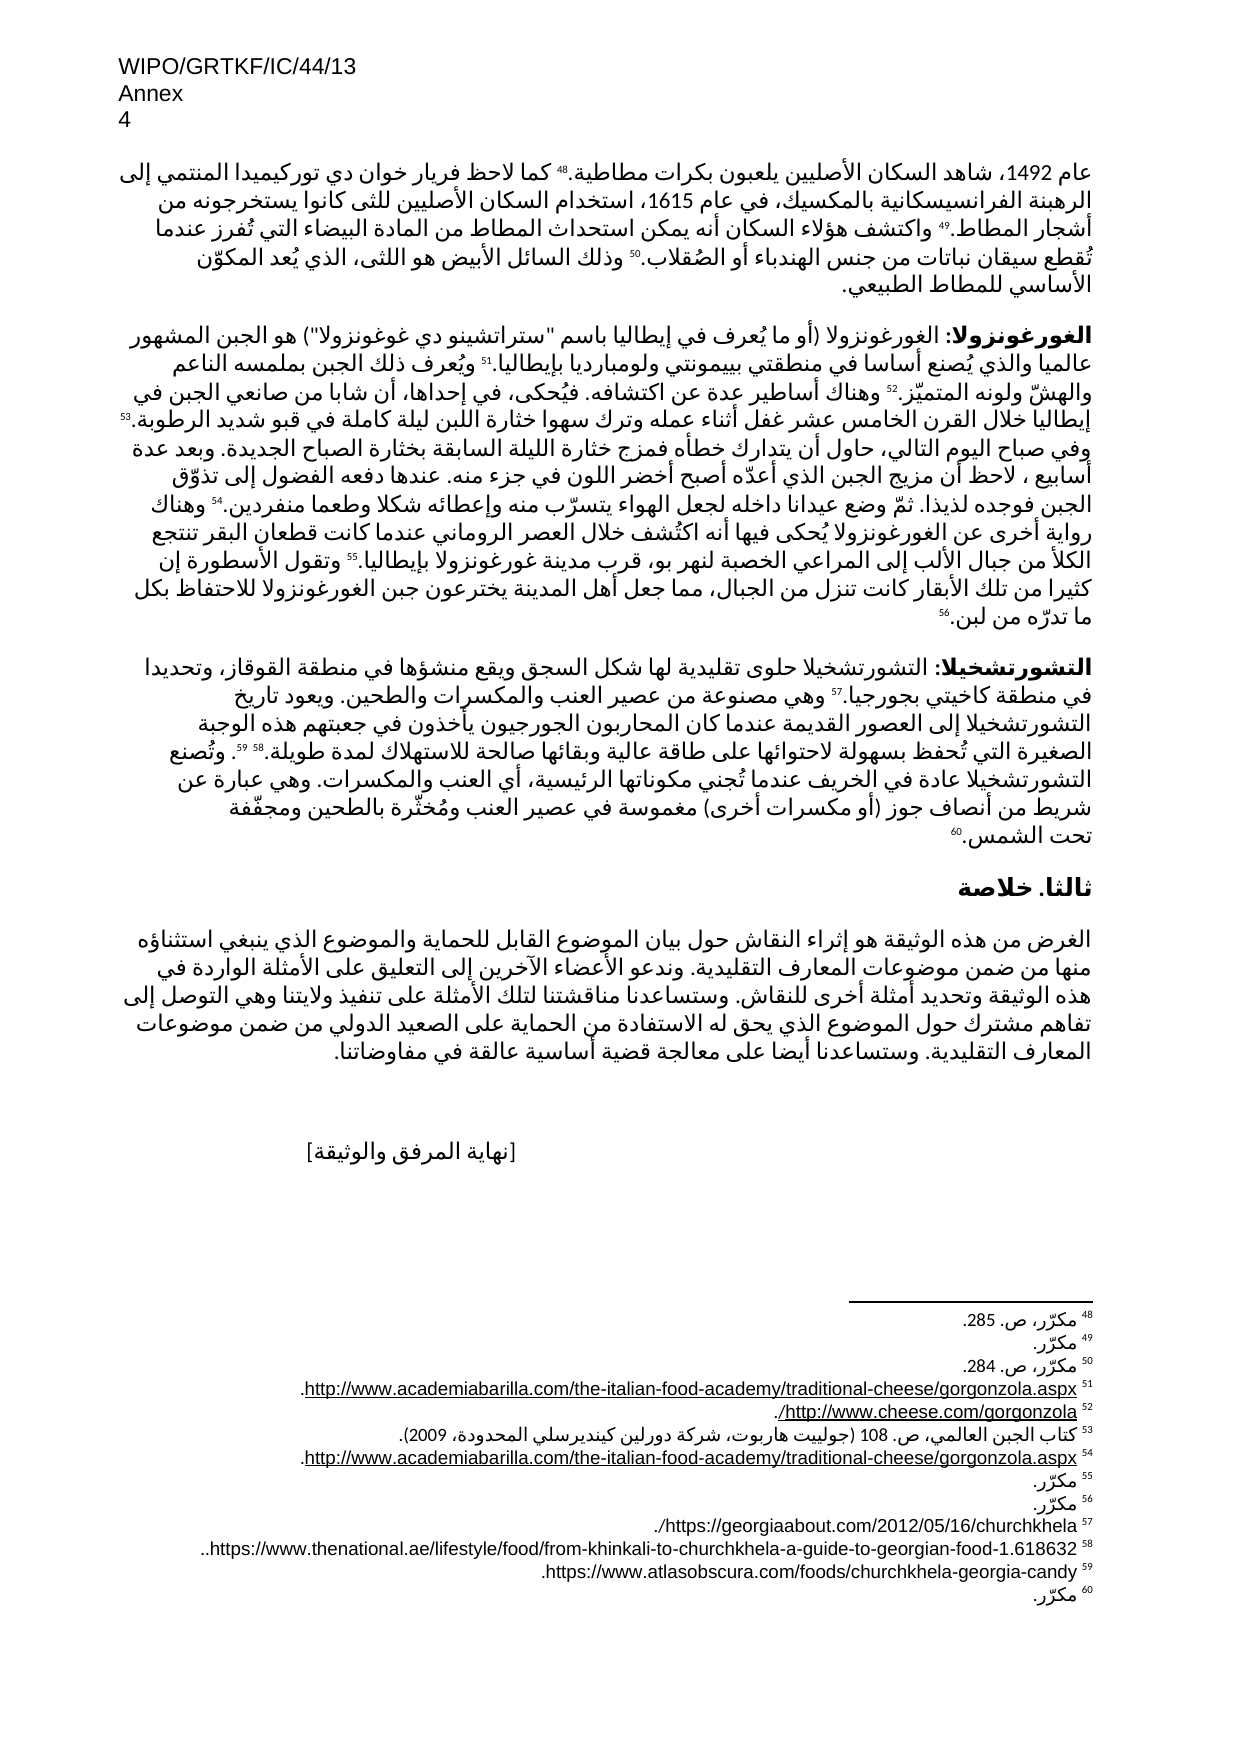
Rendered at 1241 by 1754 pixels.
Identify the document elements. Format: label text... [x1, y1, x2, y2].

text المطاط: المطاط عنصر أساسي في كثير من المنتجات، بما في ذلك الأحذية والمواد اللاصقة والأحزمة وإطارات العجلات والعدسات اللاصقة والكرات والبالونات واللُعب. ويُسند فضل اكتشاف المطاط المُفلكن إلى تشارلز غوديير، ولكنّ المطاط مادة معروفة منذ قرون. فعندما اكتشف كولومبوس هيسبانيولا في عام 1492، شاهد السكان الأصليين يلعبون بكرات مطاطية. كما لاحظ فريار خوان دي توركيميدا المنتمي إلى الرهبنة الفرانسيسكانية بالمكسيك، في عام 1615، استخدام السكان الأصليين للثى كانوا يستخرجونه من أشجار المطاط. واكتشف هؤلاء السكان أنه يمكن استحداث المطاط من المادة البيضاء التي تُفرز عندما تُقطع سيقان نباتات من جنس الهندباء أو الصُقلاب. وذلك السائل الأبيض هو اللثى، الذي يُعد المكوّن الأساسي للمطاط الطبيعي. [118, 158, 1092, 299]
text [نهاية المرفق والوثيقة] [118, 1137, 516, 1166]
text ثالثا. خلاصة [118, 872, 1092, 902]
text الغورغونزولا: الغورغونزولا (أو ما يُعرف في إيطاليا باسم "ستراتشينو دي غوغونزولا") هو الجبن المشهور عالميا والذي يُصنع أساسا في منطقتي بييمونتي ولومبارديا بإيطاليا. ويُعرف ذلك الجبن بملمسه الناعم والهشّ ولونه المتميّز. وهناك أساطير عدة عن اكتشافه. فيُحكى، في إحداها، أن شابا من صانعي الجبن في إيطاليا خلال القرن الخامس عشر غفل أثناء عمله وترك سهوا خثارة اللبن ليلة كاملة في قبو شديد الرطوبة. وفي صباح اليوم التالي، حاول أن يتدارك خطأه فمزج خثارة الليلة السابقة بخثارة الصباح الجديدة. وبعد عدة أسابيع ، لاحظ أن مزيج الجبن الذي أعدّه أصبح أخضر اللون في جزء منه. عندها دفعه الفضول إلى تذوّق الجبن فوجده لذيذا. ثمّ وضع عيدانا داخله لجعل الهواء يتسرّب منه وإعطائه شكلا وطعما منفردين. وهناك رواية أخرى عن الغورغونزولا يُحكى فيها أنه اكتُشف خلال العصر الروماني عندما كانت قطعان البقر تنتجع الكلأ من جبال الألب إلى المراعي الخصبة لنهر بو، قرب مدينة غورغونزولا بإيطاليا. وتقول الأسطورة إن كثيرا من تلك الأبقار كانت تنزل من الجبال، مما جعل أهل المدينة يخترعون جبن الغورغونزولا للاحتفاظ بكل ما تدرّه من لبن. [118, 322, 1092, 630]
text التشورتشخيلا: التشورتشخيلا حلوى تقليدية لها شكل السجق ويقع منشؤها في منطقة القوقاز، وتحديدا في منطقة كاخيتي بجورجيا. وهي مصنوعة من عصير العنب والمكسرات والطحين. ويعود تاريخ التشورتشخيلا إلى العصور القديمة عندما كان المحاربون الجورجيون يأخذون في جعبتهم هذه الوجبة الصغيرة التي تُحفظ بسهولة لاحتوائها على طاقة عالية وبقائها صالحة للاستهلاك لمدة طويلة. . وتُصنع التشورتشخيلا عادة في الخريف عندما تُجني مكوناتها الرئيسية، أي العنب والمكسرات. وهي عبارة عن شريط من أنصاف جوز (أو مكسرات أخرى) مغموسة في عصير العنب ومُخثّرة بالطحين ومجفّفة تحت الشمس. [118, 653, 1092, 849]
text الغرض من هذه الوثيقة هو إثراء النقاش حول بيان الموضوع القابل للحماية والموضوع الذي ينبغي استثناؤه منها من ضمن موضوعات المعارف التقليدية. وندعو الأعضاء الآخرين إلى التعليق على الأمثلة الواردة في هذه الوثيقة وتحديد أمثلة أخرى للنقاش. وستساعدنا مناقشتنا لتلك الأمثلة على تنفيذ ولايتنا وهي التوصل إلى تفاهم مشترك حول الموضوع الذي يحق له الاستفادة من الحماية على الصعيد الدولي من ضمن موضوعات المعارف التقليدية. وستساعدنا أيضا على معالجة قضية أساسية عالقة في مفاوضاتنا. [118, 925, 1092, 1065]
